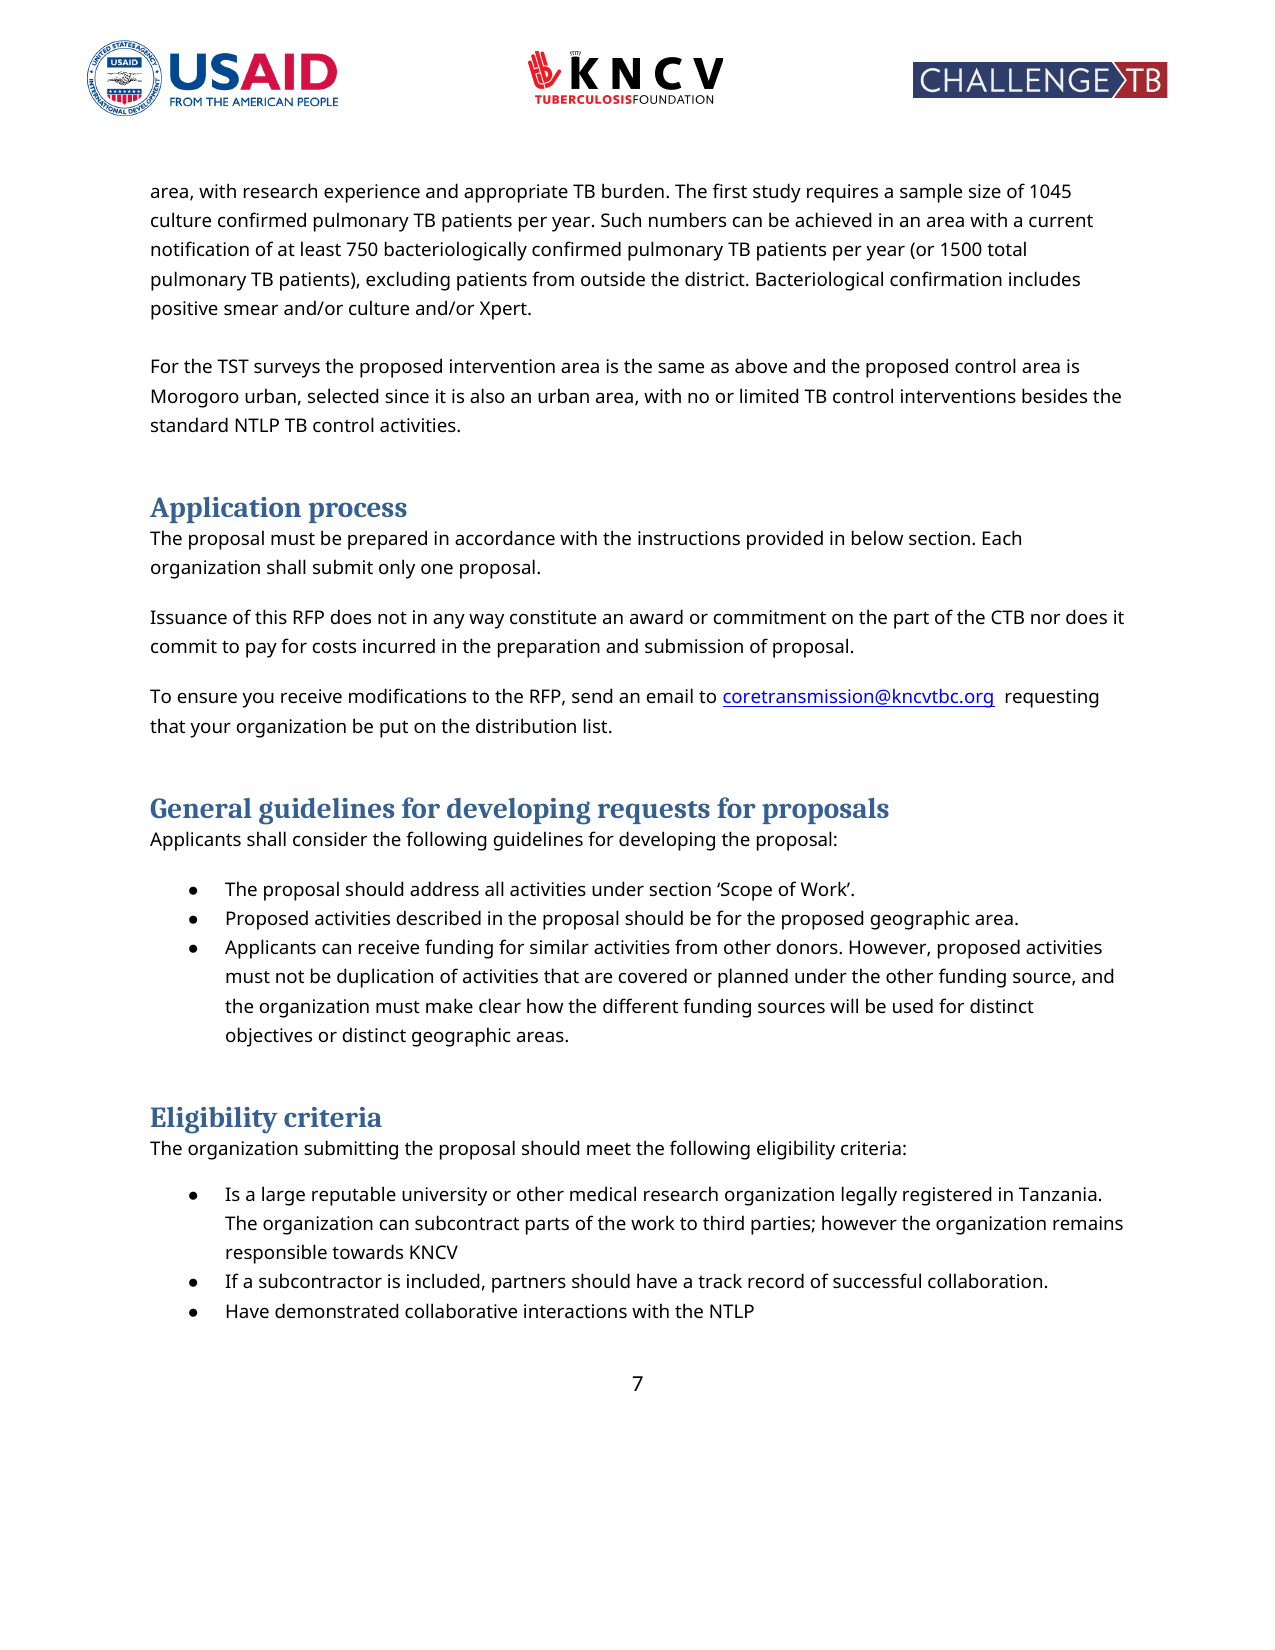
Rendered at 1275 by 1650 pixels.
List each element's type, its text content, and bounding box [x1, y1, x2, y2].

list Have demonstrated collaborative interactions with the NTLP [187, 1298, 1125, 1324]
text Applicants shall consider the following guidelines for developing the proposal: [150, 826, 1125, 851]
subtitle General guidelines for developing requests for proposals [150, 792, 1125, 826]
picture [528, 51, 724, 104]
subtitle Eligibility criteria [150, 1102, 1125, 1135]
picture [75, 26, 349, 128]
subtitle Application process [150, 491, 1125, 525]
text To ensure you receive modifications to the RFP, send an email to coretransmission@kncvtbc.org requesting that your organization be put on the distribution list. [150, 684, 1125, 738]
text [150, 178, 1125, 321]
list Applicants can receive funding for similar activities from other donors. However, proposed activities must not be duplication of activities that are covered or planned under the other funding source, and the organization must make clear how the different funding sources will be used for distinct objectives or distinct geographic areas. [187, 934, 1125, 1048]
text The organization submitting the proposal should meet the following eligibility criteria: [150, 1135, 1125, 1161]
list If a subcontractor is included, partners should have a track record of successful collaboration. [187, 1269, 1125, 1294]
list Is a large reputable university or other medical research organization legally registered in Tanzania. The organization can subcontract parts of the work to third parties; however the organization remains responsible towards KNCV [187, 1181, 1125, 1265]
picture [913, 62, 1168, 98]
text The proposal must be prepared in accordance with the instructions provided in below section. Each organization shall submit only one proposal. [150, 525, 1125, 580]
text For the TST surveys the proposed intervention area is the same as above and the proposed control area is Morogoro urban, selected since it is also an urban area, with no or limited TB control interventions besides the standard NTLP TB control activities. [150, 354, 1125, 438]
list Proposed activities described in the proposal should be for the proposed geographic area. [187, 905, 1125, 931]
list The proposal should address all activities under section ‘Scope of Work’. [187, 876, 1125, 901]
text Issuance of this RFP does not in any way constitute an award or commitment on the part of the CTB nor does it commit to pay for costs incurred in the preparation and submission of proposal. [150, 604, 1125, 659]
